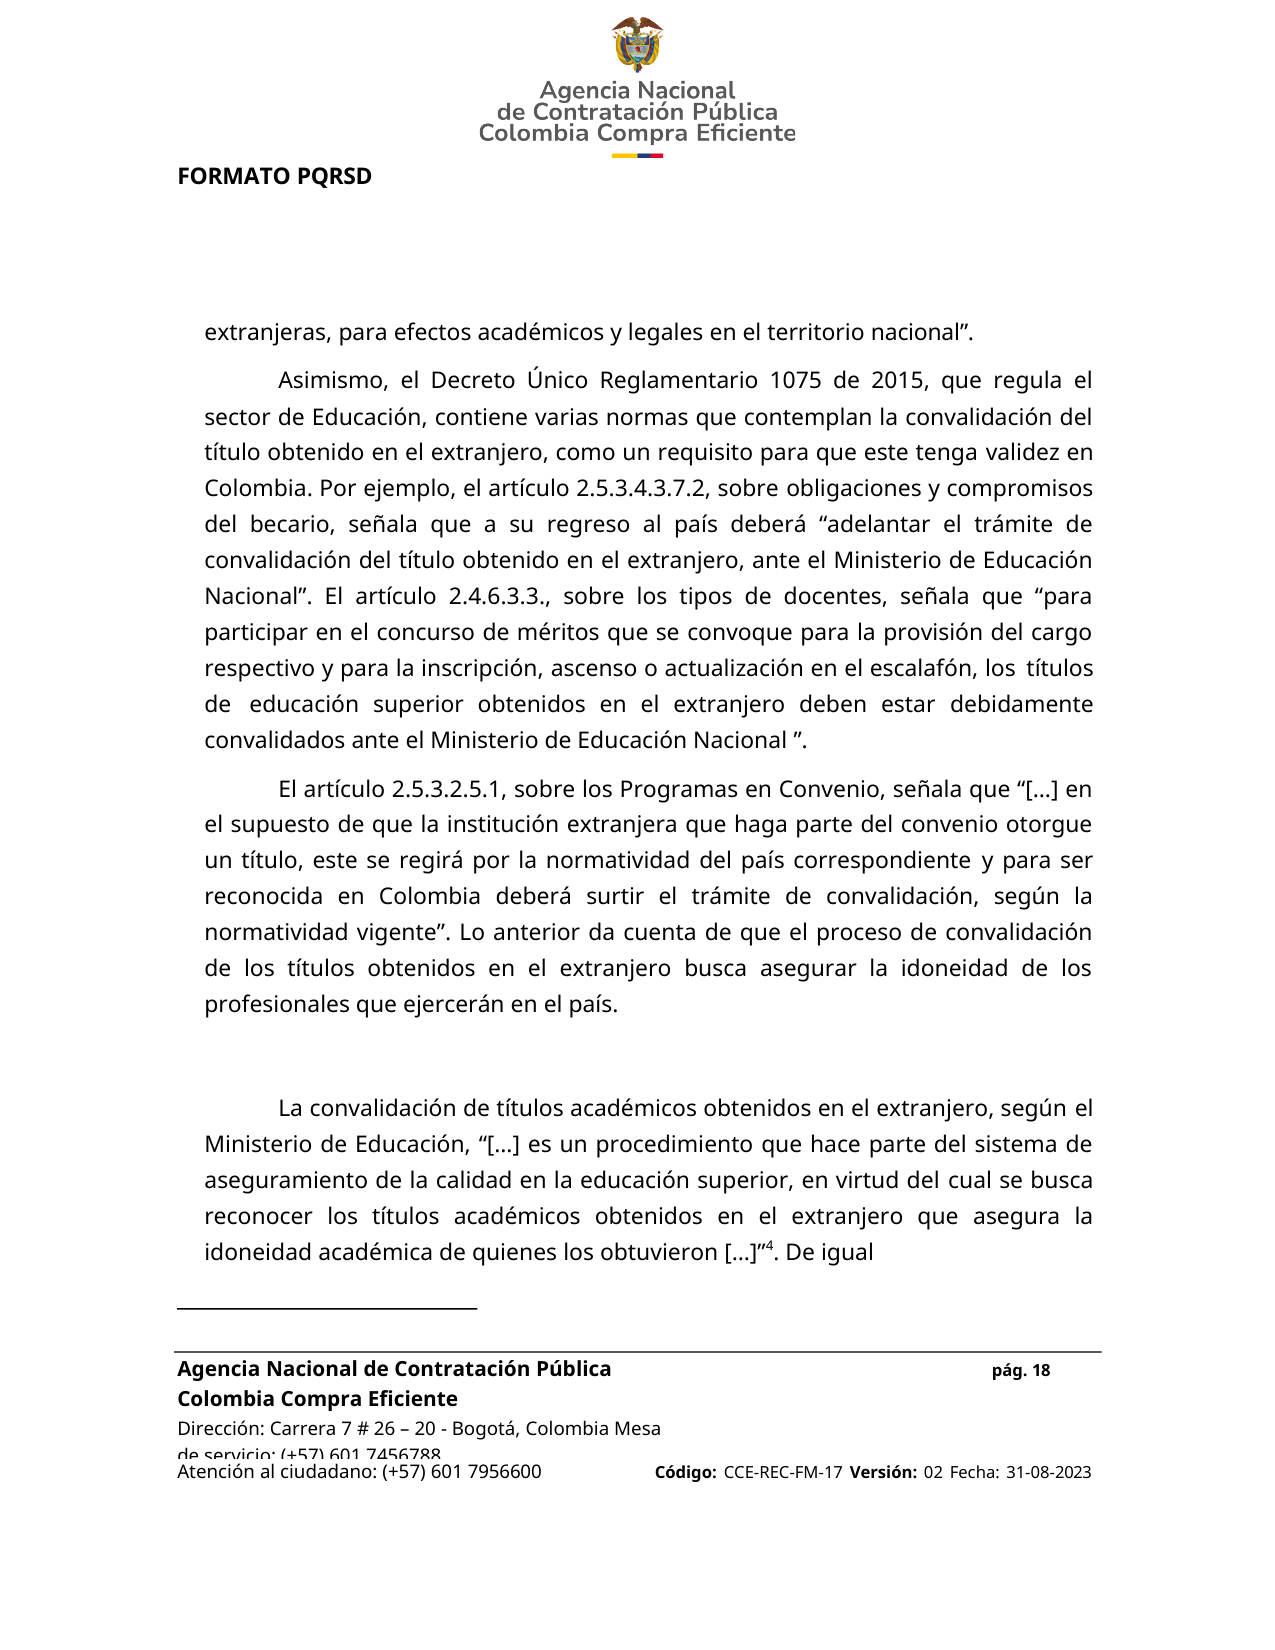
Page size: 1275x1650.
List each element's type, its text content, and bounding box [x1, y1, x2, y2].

text extranjeras, para efectos académicos y legales en el territorio nacional”. [204, 316, 1125, 348]
picture [479, 17, 796, 158]
text Asimismo, el Decreto Único Reglamentario 1075 de 2015, que regula el sector de Educación, contiene varias normas que contemplan la convalidación del título obtenido en el extranjero, como un requisito para que este tenga validez en Colombia. Por ejemplo, el artículo 2.5.3.4.3.7.2, sobre obligaciones y compromisos del becario, señala que a su regreso al país deberá “adelantar el trámite de convalidación del título obtenido en el extranjero, ante el Ministerio de Educación Nacional”. El artículo 2.4.6.3.3., sobre los tipos de docentes, señala que “para participar en el concurso de méritos que se convoque para la provisión del cargo respectivo y para la inscripción, ascenso o actualización en el escalafón, los títulos de educación superior obtenidos en el extranjero deben estar debidamente convalidados ante el Ministerio de Educación Nacional ”. [204, 364, 1094, 755]
text El artículo 2.5.3.2.5.1, sobre los Programas en Convenio, señala que “[…] en el supuesto de que la institución extranjera que haga parte del convenio otorgue un título, este se regirá por la normatividad del país correspondiente y para ser reconocida en Colombia deberá surtir el trámite de convalidación, según la normatividad vigente”. Lo anterior da cuenta de que el proceso de convalidación de los títulos obtenidos en el extranjero busca asegurar la idoneidad de los profesionales que ejercerán en el país. [204, 772, 1093, 1019]
text La convalidación de títulos académicos obtenidos en el extranjero, según el Ministerio de Educación, “[…] es un procedimiento que hace parte del sistema de aseguramiento de la calidad en la educación superior, en virtud del cual se busca reconocer los títulos académicos obtenidos en el extranjero que asegura la idoneidad académica de quienes los obtuvieron […]”4. De igual [204, 1092, 1093, 1267]
